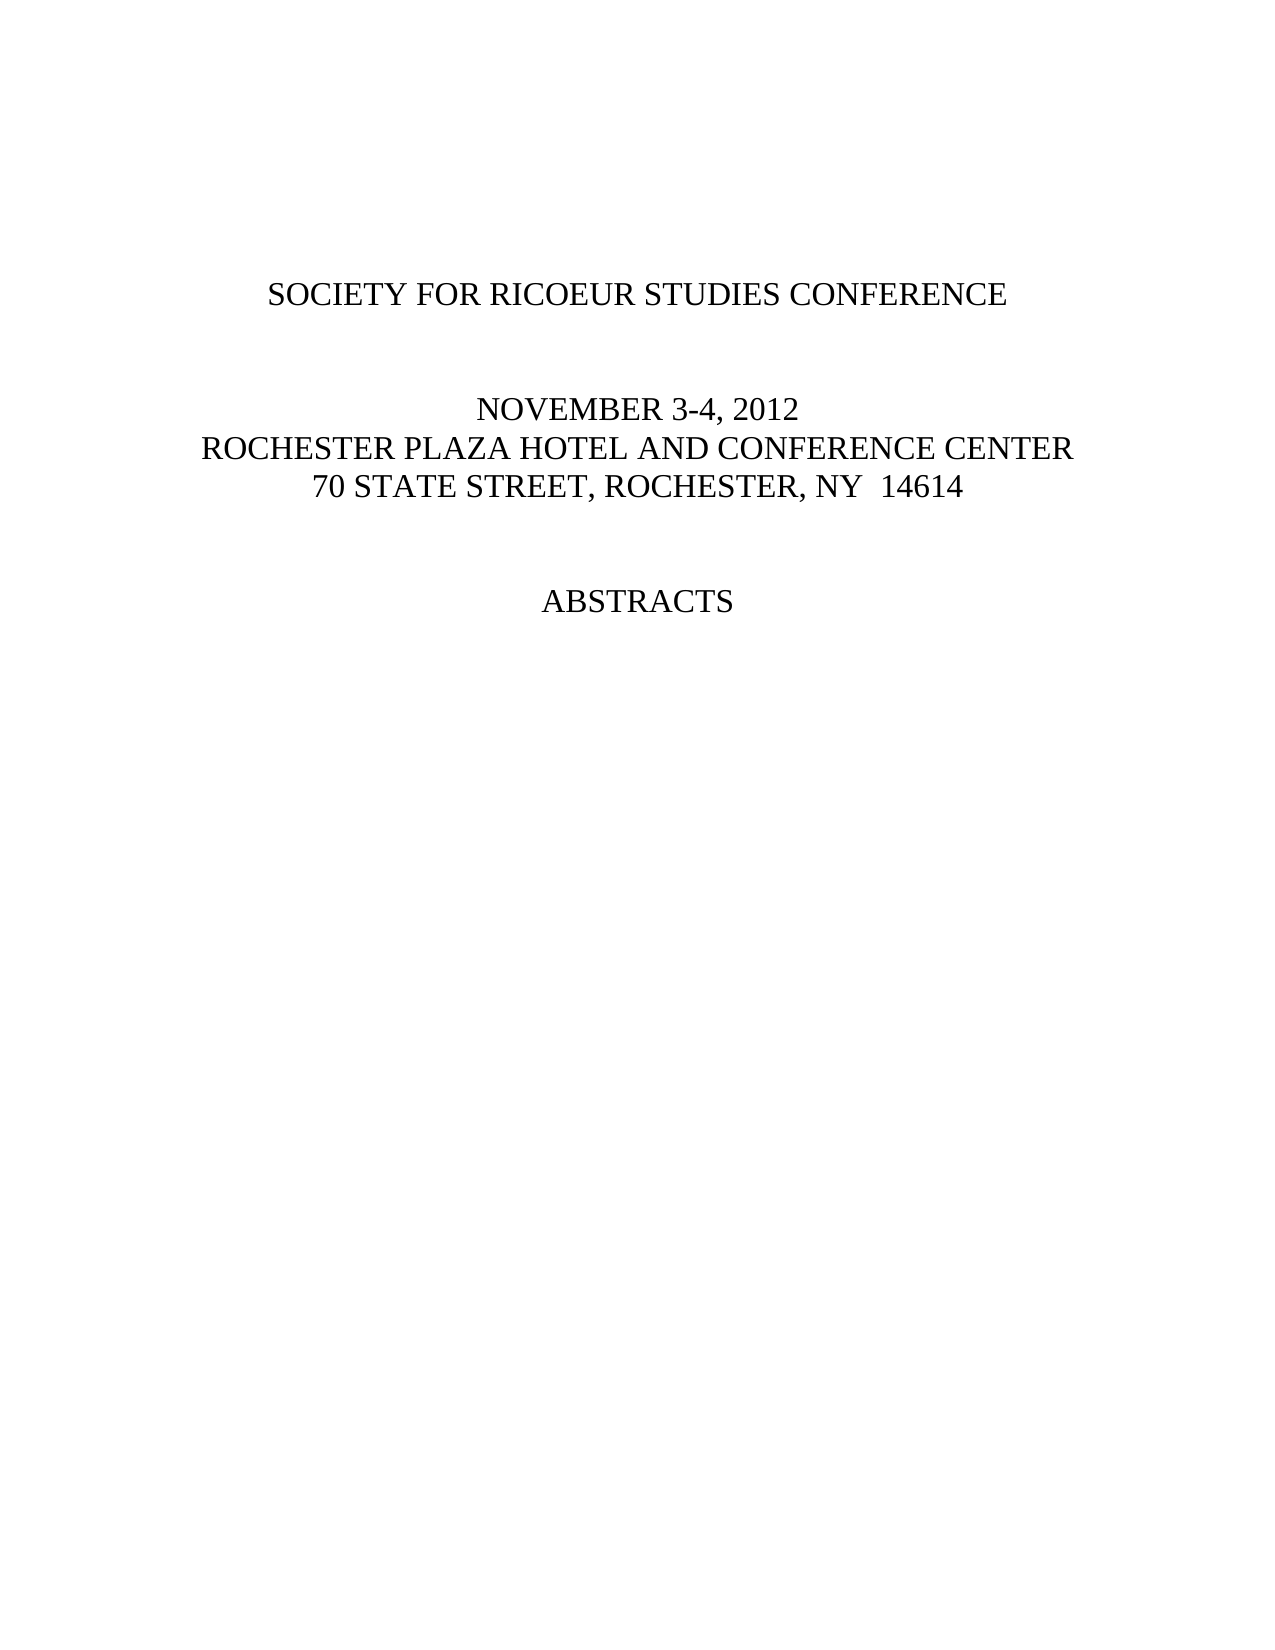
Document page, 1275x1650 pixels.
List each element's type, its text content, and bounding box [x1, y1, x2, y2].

text 70 STATE STREET, ROCHESTER, NY 14614 [150, 466, 1125, 504]
text NOVEMBER 3-4, 2012 [150, 389, 1125, 428]
text SOCIETY FOR RICOEUR STUDIES CONFERENCE [150, 274, 1125, 313]
text ABSTRACTS [150, 581, 1125, 619]
text ROCHESTER PLAZA HOTEL AND CONFERENCE CENTER [150, 428, 1125, 466]
